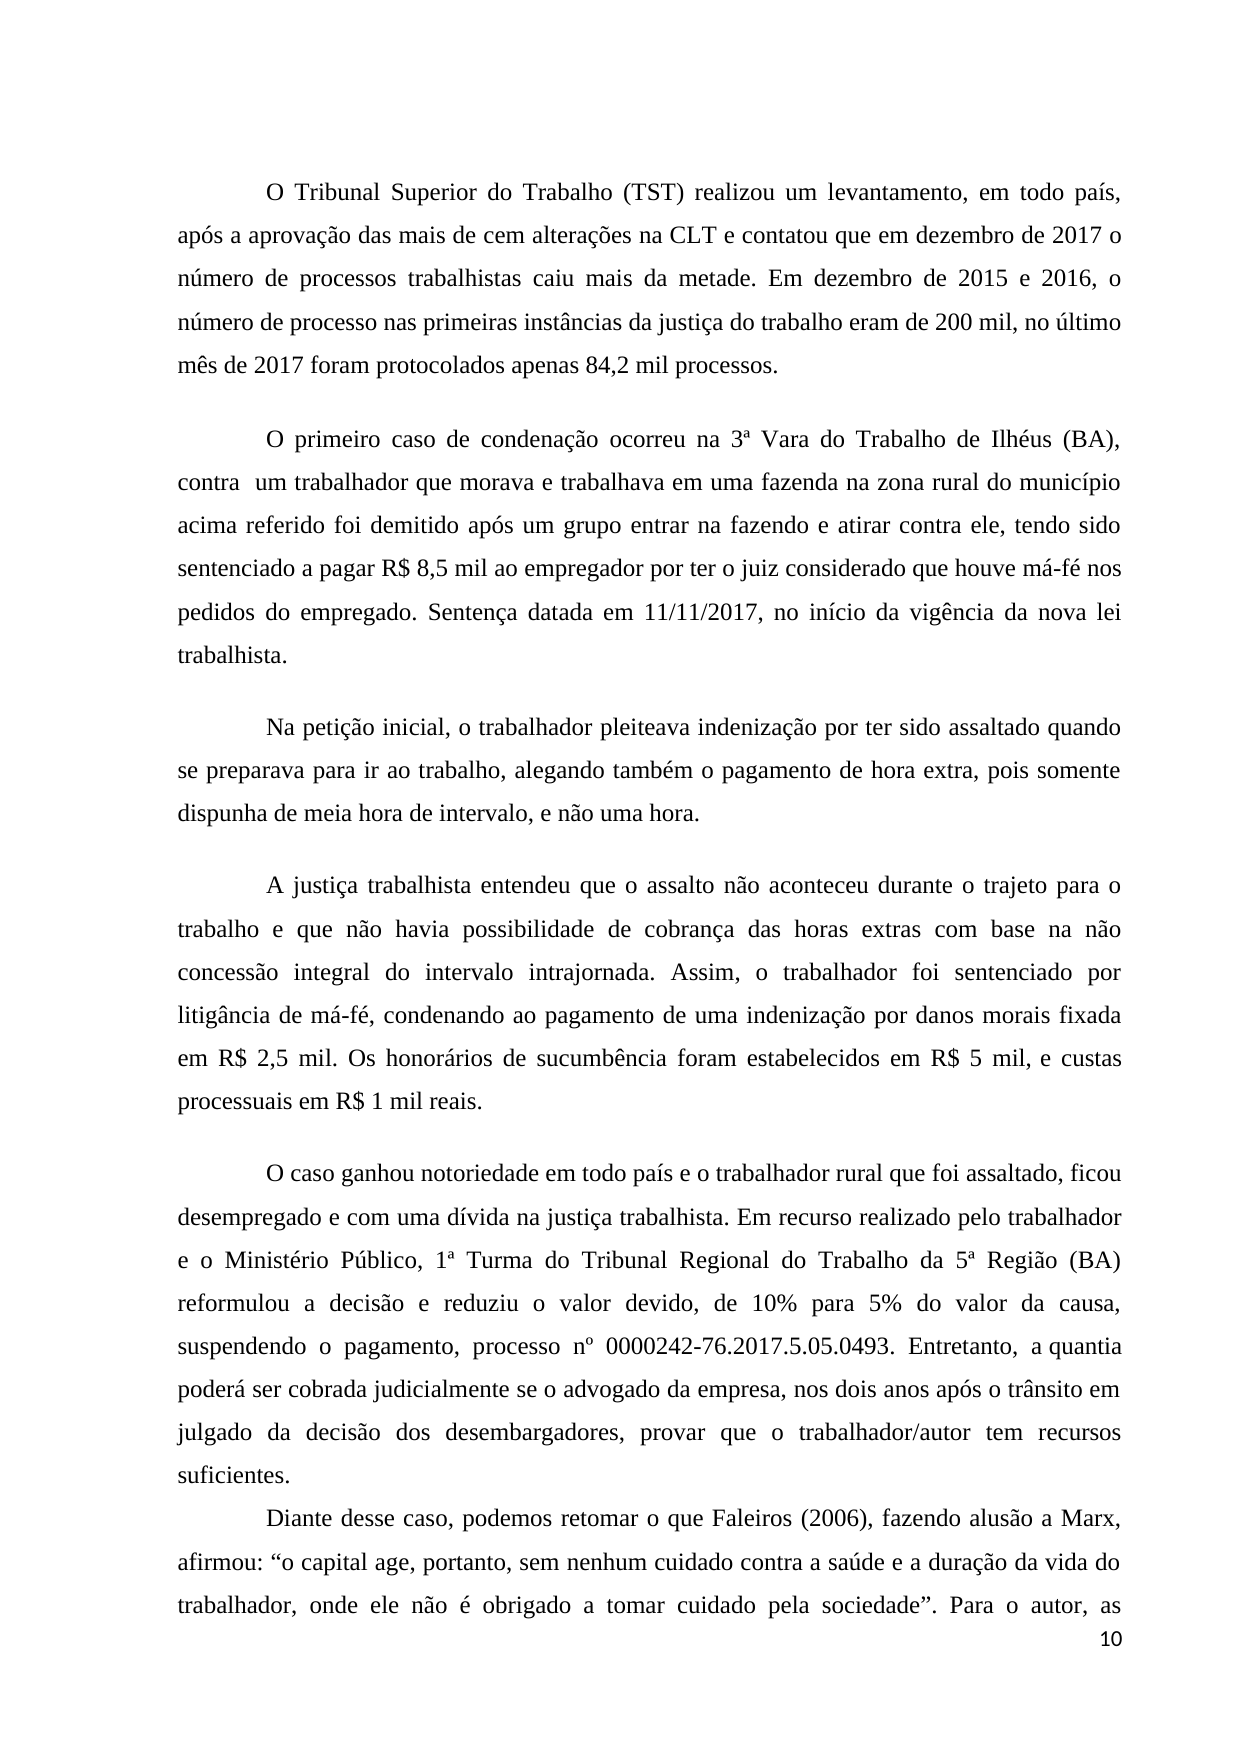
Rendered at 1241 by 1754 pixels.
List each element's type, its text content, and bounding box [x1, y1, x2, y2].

text O primeiro caso de condenação ocorreu na 3ª Vara do Trabalho de Ilhéus (BA), contra um trabalhador que morava e trabalhava em uma fazenda na zona rural do município acima referido foi demitido após um grupo entrar na fazendo e atirar contra ele, tendo sido sentenciado a pagar R$ 8,5 mil ao empregador por ter o juiz considerado que houve má-fé nos pedidos do empregado. Sentença datada em 11/11/2017, no início da vigência da nova lei trabalhista. [177, 424, 1122, 668]
text A justiça trabalhista entendeu que o assalto não aconteceu durante o trajeto para o trabalho e que não havia possibilidade de cobrança das horas extras com base na não concessão integral do intervalo intrajornada. Assim, o trabalhador foi sentenciado por litigância de má-fé, condenando ao pagamento de uma indenização por danos morais fixada em R$ 2,5 mil. Os honorários de sucumbência foram estabelecidos em R$ 5 mil, e custas processuais em R$ 1 mil reais. [177, 871, 1122, 1115]
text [177, 1503, 1122, 1618]
text Na petição inicial, o trabalhador pleiteava indenização por ter sido assaltado quando se preparava para ir ao trabalho, alegando também o pagamento de hora extra, pois somente dispunha de meia hora de intervalo, e não uma hora. [177, 712, 1122, 827]
text O Tribunal Superior do Trabalho (TST) realizou um levantamento, em todo país, após a aprovação das mais de cem alterações na CLT e contatou que em dezembro de 2017 o número de processos trabalhistas caiu mais da metade. Em dezembro de 2015 e 2016, o número de processo nas primeiras instâncias da justiça do trabalho eram de 200 mil, no último mês de 2017 foram protocolados apenas 84,2 mil processos. [177, 177, 1122, 378]
text O caso ganhou notoriedade em todo país e o trabalhador rural que foi assaltado, ficou desempregado e com uma dívida na justiça trabalhista. Em recurso realizado pelo trabalhador e o Ministério Público, 1ª Turma do Tribunal Regional do Trabalho da 5ª Região (BA) reformulou a decisão e reduziu o valor devido, de 10% para 5% do valor da causa, suspendendo o pagamento, processo nº 0000242-76.2017.5.05.0493. Entretanto, a quantia poderá ser cobrada judicialmente se o advogado da empresa, nos dois anos após o trânsito em julgado da decisão dos desembargadores, provar que o trabalhador/autor tem recursos suficientes. [177, 1158, 1122, 1489]
